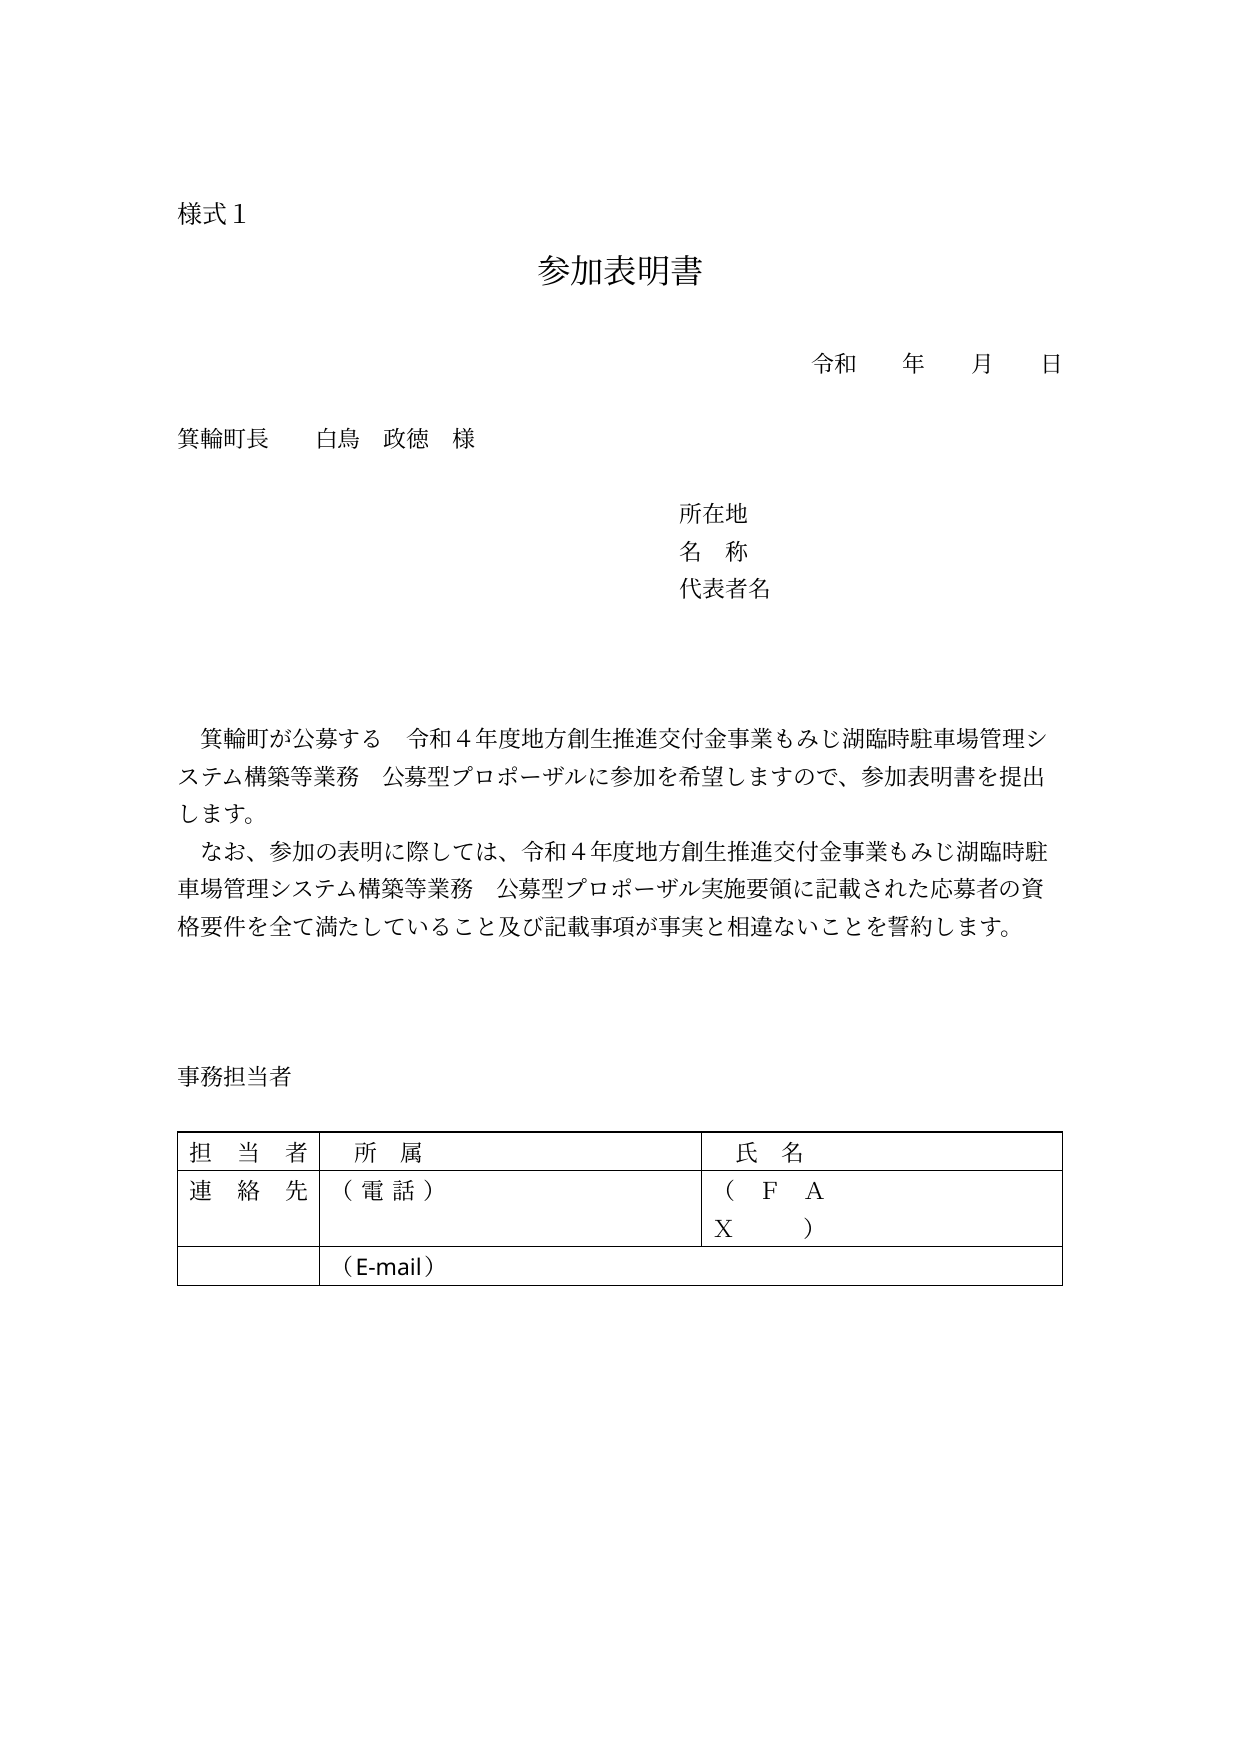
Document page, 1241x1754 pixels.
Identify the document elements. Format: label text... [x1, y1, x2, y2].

text 名 称 [177, 531, 1063, 569]
text 箕輪町が公募する 令和４年度地方創生推進交付金事業もみじ湖臨時駐車場管理システム構築等業務 公募型プロポーザルに参加を希望しますので、参加表明書を提出します。 [177, 719, 1063, 831]
table_cell [178, 1247, 319, 1284]
text 箕輪町長 白鳥 政徳 様 [177, 419, 1063, 456]
table_cell （ＦＡＸ） [702, 1171, 837, 1246]
table_header [458, 1133, 701, 1170]
text 令和 年 月 日 [177, 344, 1063, 381]
table_cell [458, 1171, 701, 1246]
table_header 担当者 [178, 1133, 319, 1170]
table_header 氏 名 [702, 1133, 837, 1170]
text 所在地 [177, 494, 1063, 531]
text なお、参加の表明に際しては、令和４年度地方創生推進交付金事業もみじ湖臨時駐車場管理システム構築等業務 公募型プロポーザル実施要領に記載された応募者の資格要件を全て満たしていること及び記載事項が事実と相違ないことを誓約します。 [177, 831, 1063, 944]
text 代表者名 [177, 569, 1063, 606]
table_cell 連絡先 [178, 1171, 319, 1246]
table_cell [458, 1247, 1062, 1284]
table_cell （電話） [320, 1171, 458, 1246]
table_header 所 属 [320, 1133, 458, 1170]
text 参加表明書 [177, 231, 1063, 306]
table_cell [838, 1171, 1062, 1246]
text 様式１ [177, 194, 1063, 231]
table_cell （E-mail） [320, 1247, 458, 1284]
table_header [838, 1133, 1062, 1170]
text 事務担当者 [177, 1056, 1063, 1094]
